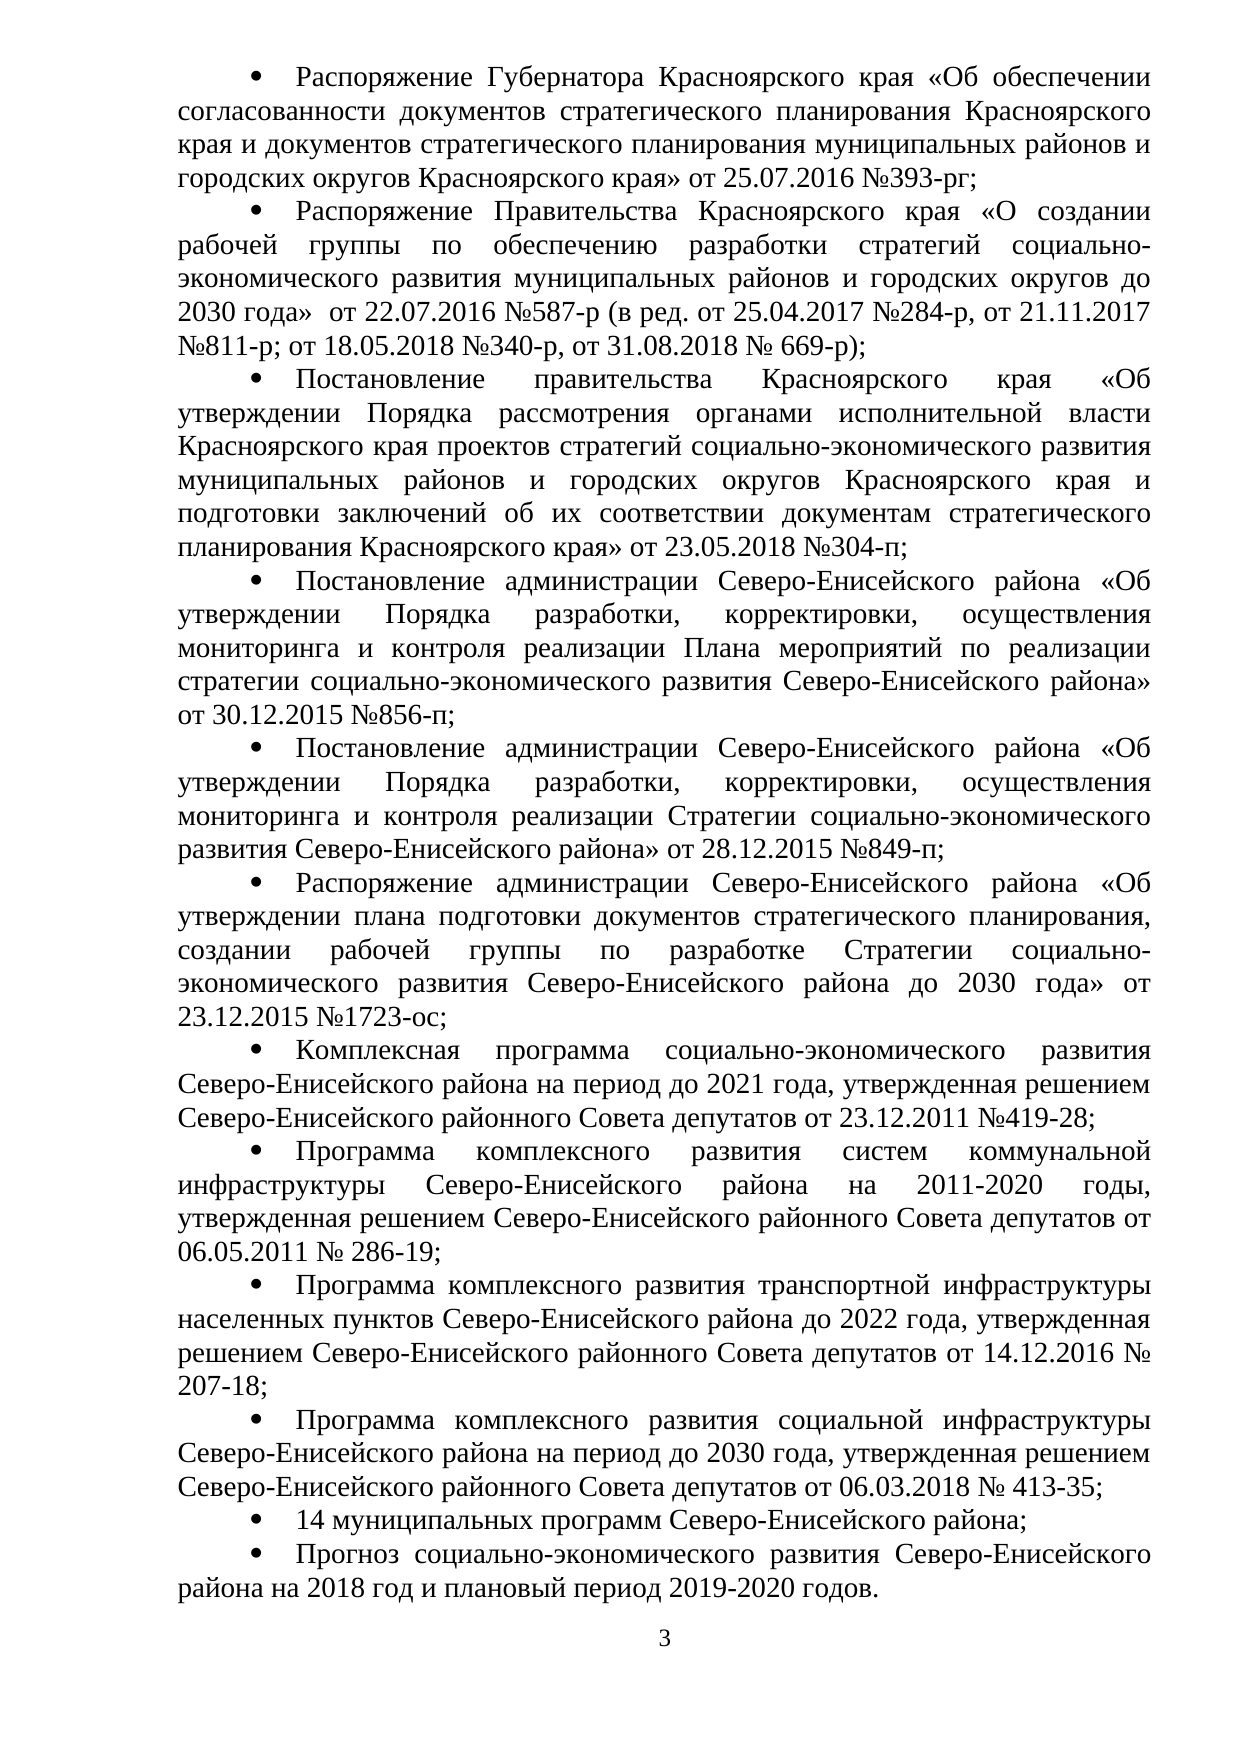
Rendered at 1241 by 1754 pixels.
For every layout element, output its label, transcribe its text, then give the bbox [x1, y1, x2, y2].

list 14 муниципальных программ Северо-Енисейского района; [177, 1502, 1152, 1536]
list Распоряжение администрации Северо-Енисейского района «Об утверждении плана подготовки документов стратегического планирования, создании рабочей группы по разработке Стратегии социально- экономического развития Северо-Енисейского района до 2030 года» от 23.12.2015 №1723-ос; [177, 865, 1152, 1032]
list Постановление администрации Северо-Енисейского района «Об утверждении Порядка разработки, корректировки, осуществления мониторинга и контроля реализации Стратегии социально-экономического развития Северо-Енисейского района» от 28.12.2015 №849-п; [177, 730, 1152, 865]
list Программа комплексного развития систем коммунальной инфраструктуры Северо-Енисейского района на 2011-2020 годы, утвержденная решением Северо-Енисейского районного Совета депутатов от 06.05.2011 № 286-19; [177, 1133, 1152, 1267]
list Постановление администрации Северо-Енисейского района «Об утверждении Порядка разработки, корректировки, осуществления мониторинга и контроля реализации Плана мероприятий по реализации стратегии социально-экономического развития Северо-Енисейского района» от 30.12.2015 №856-п; [177, 563, 1152, 730]
list Программа комплексного развития социальной инфраструктуры Северо-Енисейского района на период до 2030 года, утвержденная решением Северо-Енисейского районного Совета депутатов от 06.03.2018 № 413-35; [177, 1402, 1152, 1502]
list Распоряжение Губернатора Красноярского края «Об обеспечении согласованности документов стратегического планирования Красноярского края и документов стратегического планирования муниципальных районов и городских округов Красноярского края» от 25.07.2016 №393-рг; [177, 59, 1152, 193]
list Программа комплексного развития транспортной инфраструктуры населенных пунктов Северо-Енисейского района до 2022 года, утвержденная решением Северо-Енисейского районного Совета депутатов от 14.12.2016 № 207-18; [177, 1267, 1152, 1402]
list Постановление правительства Красноярского края «Об утверждении Порядка рассмотрения органами исполнительной власти Красноярского края проектов стратегий социально-экономического развития муниципальных районов и городских округов Красноярского края и подготовки заключений об их соответствии документам стратегического планирования Красноярского края» от 23.05.2018 №304-п; [177, 361, 1152, 563]
list Комплексная программа социально-экономического развития Северо-Енисейского района на период до 2021 года, утвержденная решением Северо-Енисейского районного Совета депутатов от 23.12.2011 №419-28; [177, 1032, 1152, 1133]
list Распоряжение Правительства Красноярского края «О создании рабочей группы по обеспечению разработки стратегий социально-экономического развития муниципальных районов и городских округов до 2030 года» от 22.07.2016 №587-р (в ред. от 25.04.2017 №284-р, от 21.11.2017 №811-р; от 18.05.2018 №340-р, от 31.08.2018 № 669-р); [177, 193, 1152, 361]
list Прогноз социально-экономического развития Северо-Енисейского района на 2018 год и плановый период 2019-2020 годов. [177, 1536, 1152, 1603]
